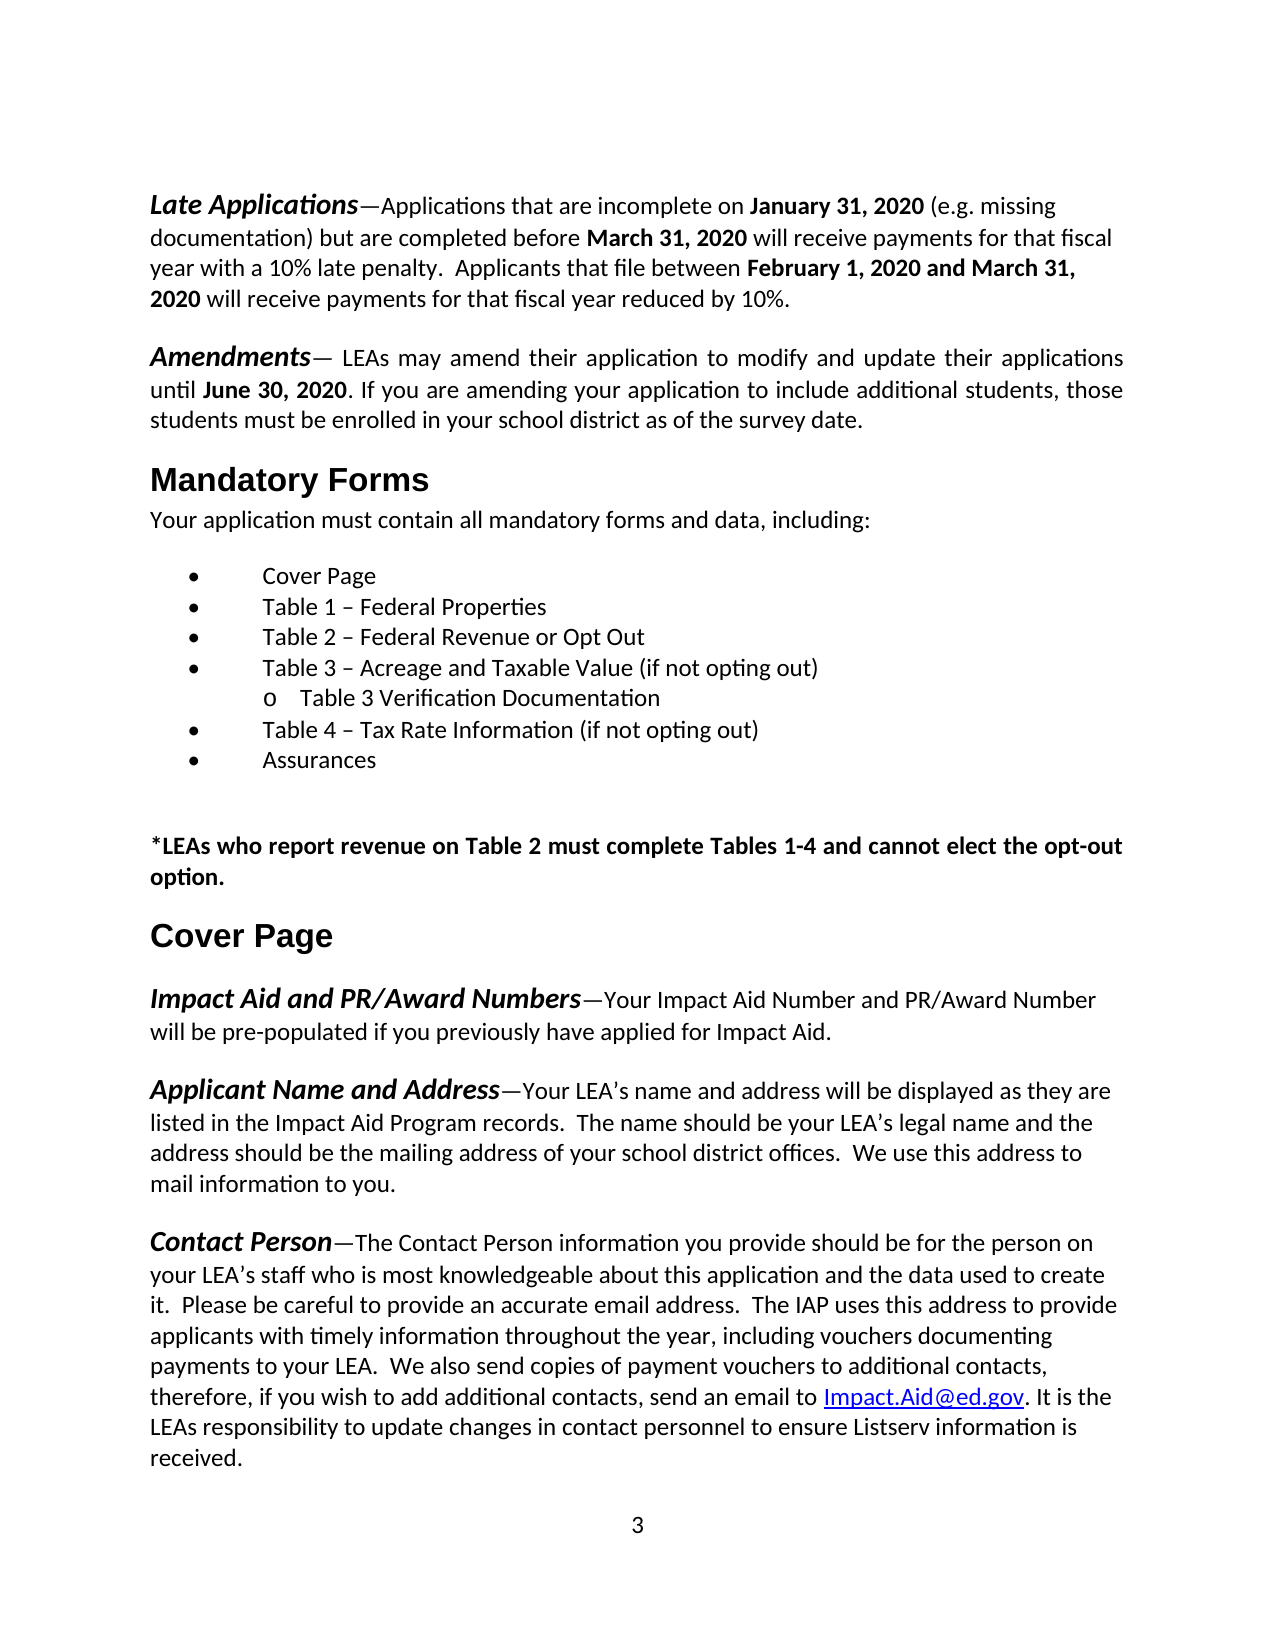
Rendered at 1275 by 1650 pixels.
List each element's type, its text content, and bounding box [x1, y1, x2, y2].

list Table 2 – Federal Revenue or Opt Out [187, 621, 1125, 652]
list Table 1 – Federal Properties [187, 591, 1125, 621]
text Contact Person—The Contact Person information you provide should be for the person on your LEA’s staff who is most knowledgeable about this application and the data used to create it. Please be careful to provide an accurate email address. The IAP uses this address to provide applicants with timely information throughout the year, including vouchers documenting payments to your LEA. We also send copies of payment vouchers to additional contacts, therefore, if you wish to add additional contacts, send an email to Impact.Aid@ed.gov. It is the LEAs responsibility to update changes in contact personnel to ensure Listserv information is received. [150, 1223, 1125, 1473]
text Applicant Name and Address—Your LEA’s name and address will be displayed as they are listed in the Impact Aid Program records. The name should be your LEA’s legal name and the address should be the mailing address of your school district offices. We use this address to mail information to you. [150, 1071, 1125, 1198]
text Late Applications—Applications that are incomplete on January 31, 2020 (e.g. missing documentation) but are completed before March 31, 2020 will receive payments for that fiscal year with a 10% late penalty. Applicants that file between February 1, 2020 and March 31, 2020 will receive payments for that fiscal year reduced by 10%. [150, 186, 1125, 313]
list Cover Page [187, 560, 1125, 591]
subtitle Mandatory Forms [150, 460, 1125, 498]
list Assurances [187, 744, 1125, 775]
text Your application must contain all mandatory forms and data, including: [150, 504, 1125, 535]
list Table 3 – Acreage and Taxable Value (if not opting out) [187, 652, 1125, 682]
list Table 4 – Tax Rate Information (if not opting out) [187, 714, 1125, 744]
text Impact Aid and PR/Award Numbers—Your Impact Aid Number and PR/Award Number will be pre-populated if you previously have applied for Impact Aid. [150, 980, 1125, 1046]
text *LEAs who report revenue on Table 2 must complete Tables 1-4 and cannot elect the opt-out option. [150, 831, 1125, 892]
text Cover Page [150, 917, 1125, 955]
text Amendments— LEAs may amend their application to modify and update their applications until June 30, 2020. If you are amending your application to include additional students, those students must be enrolled in your school district as of the survey date. [150, 338, 1125, 435]
list Table 3 Verification Documentation [262, 682, 1125, 714]
